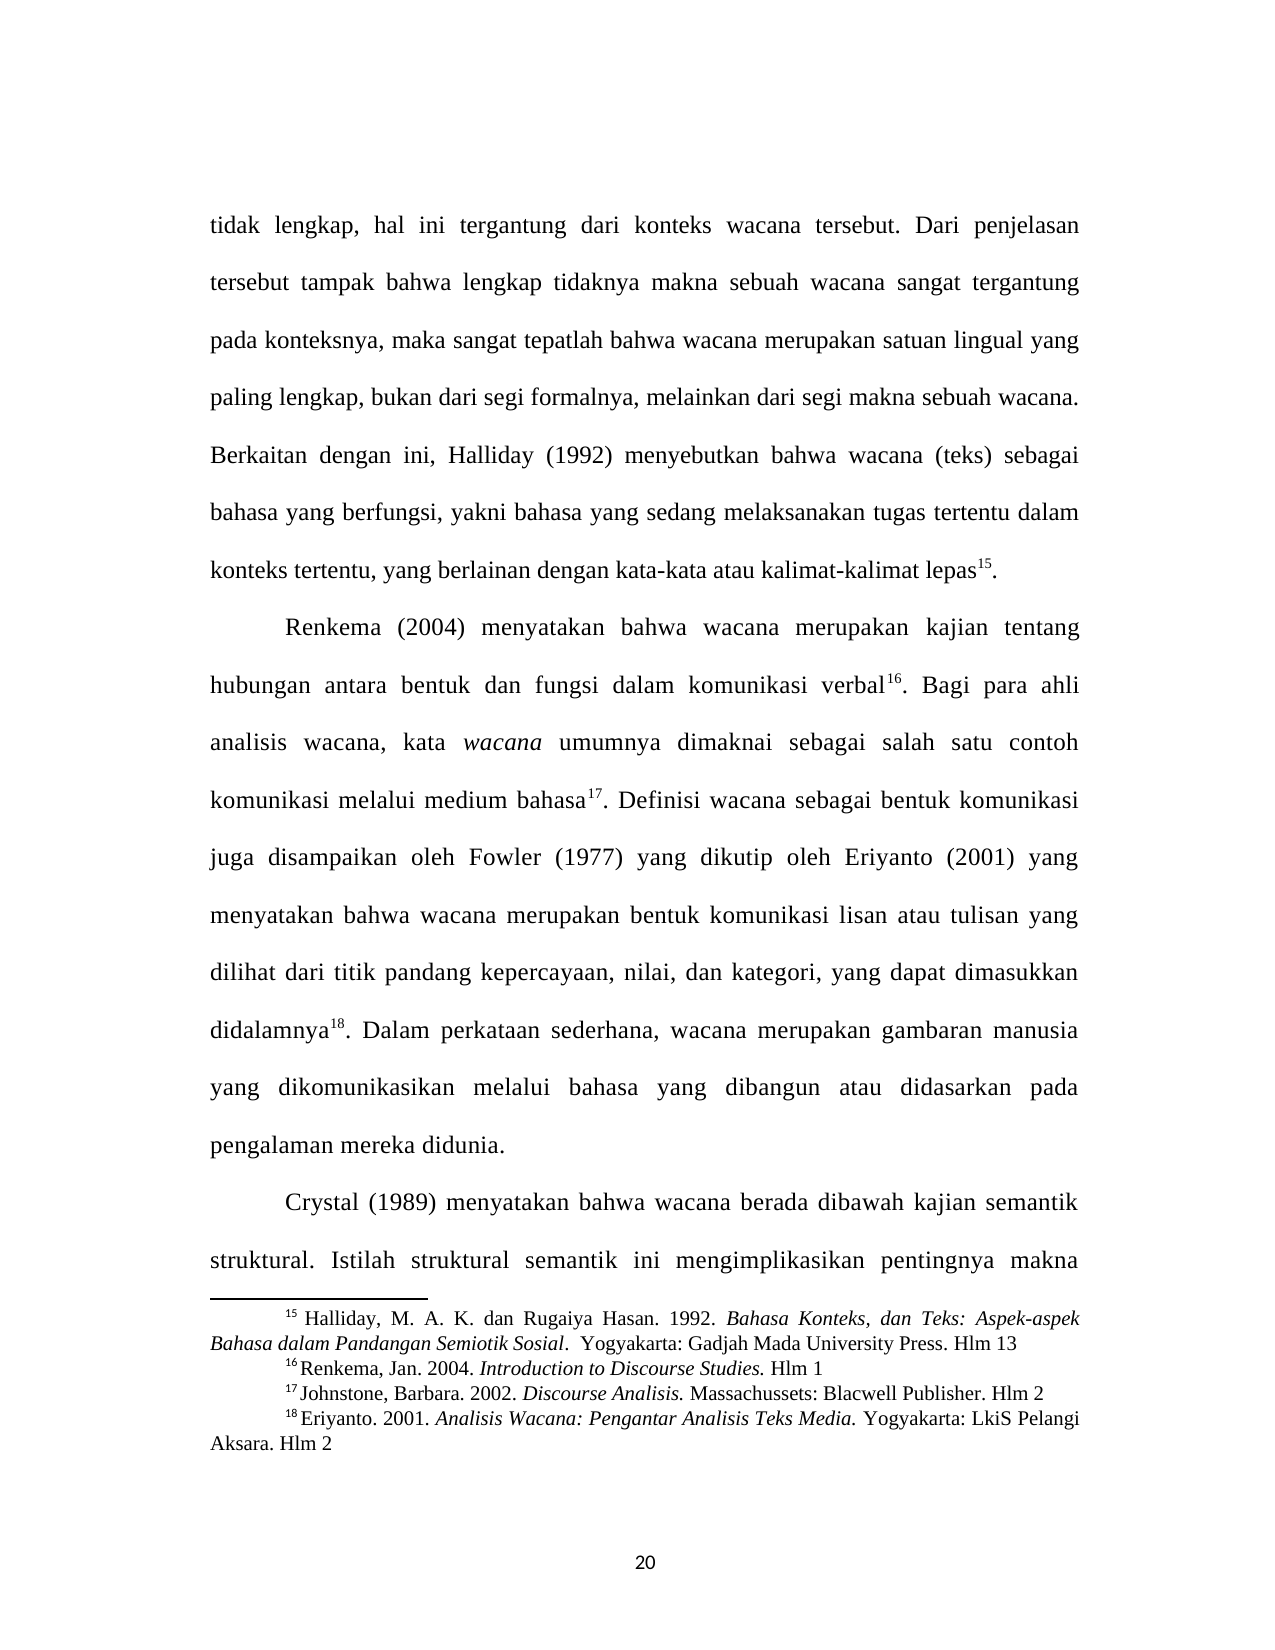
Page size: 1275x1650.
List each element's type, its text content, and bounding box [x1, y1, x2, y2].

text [210, 210, 1080, 584]
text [210, 1187, 1080, 1274]
text Renkema (2004) menyatakan bahwa wacana merupakan kajian tentang hubungan antara bentuk dan fungsi dalam komunikasi verbal. Bagi para ahli analisis wacana, kata wacana umumnya dimaknai sebagai salah satu contoh komunikasi melalui medium bahasa. Definisi wacana sebagai bentuk komunikasi juga disampaikan oleh Fowler (1977) yang dikutip oleh Eriyanto (2001) yang menyatakan bahwa wacana merupakan bentuk komunikasi lisan atau tulisan yang dilihat dari titik pandang kepercayaan, nilai, dan kategori, yang dapat dimasukkan didalamnya. Dalam perkataan sederhana, wacana merupakan gambaran manusia yang dikomunikasikan melalui bahasa yang dibangun atau didasarkan pada pengalaman mereka didunia. [210, 612, 1080, 1159]
